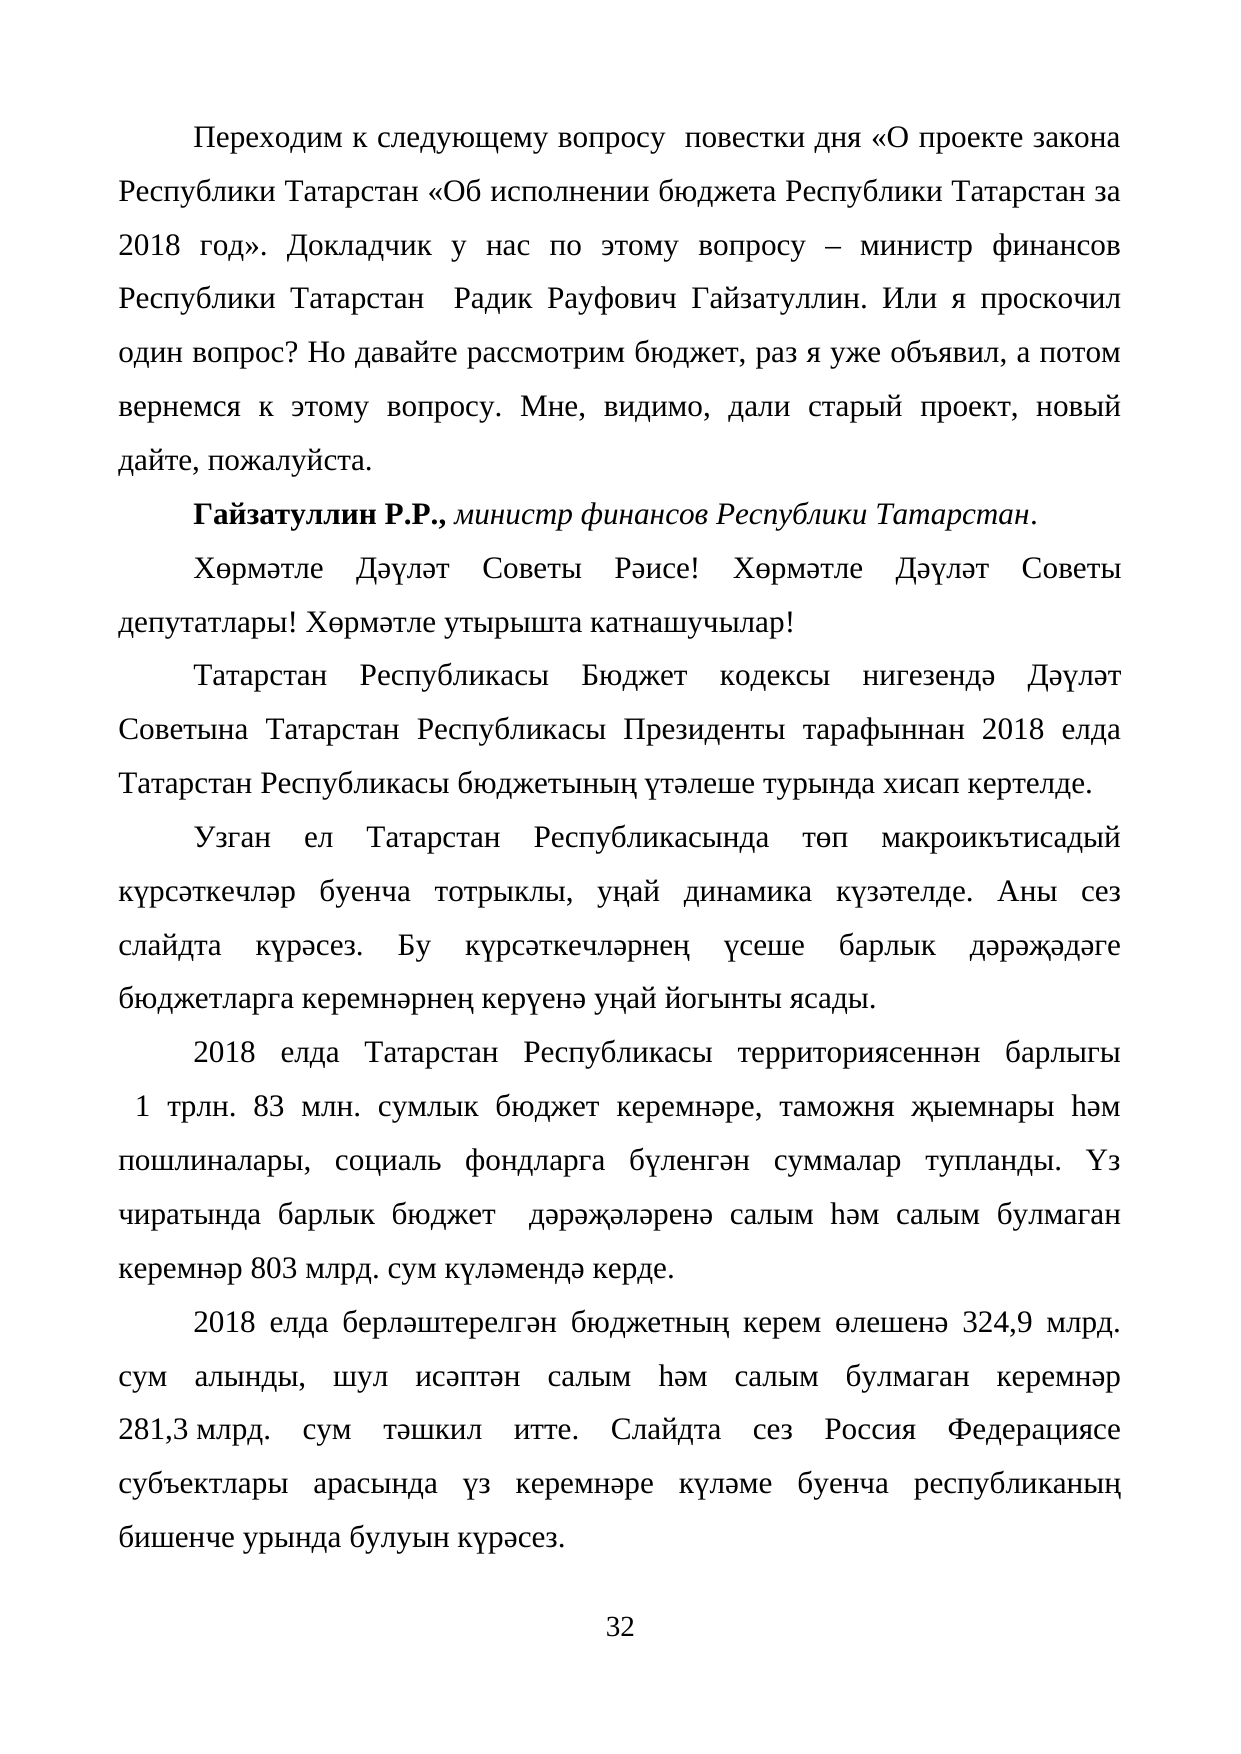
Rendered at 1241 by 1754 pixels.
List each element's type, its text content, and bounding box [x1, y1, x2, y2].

text 2018 елда берләштерелгән бюджетның керем өлешенә 324,9 млрд. сум алынды, шул исәптән салым һәм салым булмаган керемнәр 281,3 млрд. сум тәшкил итте. Слайдта сез Россия Федерациясе субъектлары арасында үз керемнәре күләме буенча республиканың бишенче урында булуын күрәсез. [118, 1303, 1122, 1554]
text 2018 елда Татарстан Республикасы территориясеннән барлыгы 1 трлн. 83 млн. сумлык бюджет керемнәре, таможня җыемнары һәм пошлиналары, социаль фондларга бүленгән суммалар тупланды. Үз чиратында барлык бюджет дәрәҗәләренә салым һәм салым булмаган керемнәр 803 млрд. сум күләмендә керде. [118, 1034, 1122, 1285]
text Переходим к следующему вопросу повестки дня «О проекте закона Республики Татарстан «Об исполнении бюджета Республики Татарстан за 2018 год». Докладчик у нас по этому вопросу – министр финансов Республики Татарстан Радик Рауфович Гайзатуллин. Или я проскочил один вопрос? Но давайте рассмотрим бюджет, раз я уже объявил, а потом вернемся к этому вопросу. Мне, видимо, дали старый проект, новый дайте, пожалуйста. [118, 118, 1122, 477]
text Узган ел Татарстан Республикасында төп макроикътисадый күрсәткечләр буенча тотрыклы, уңай динамика күзәтелде. Аны сез слайдта күрәсез. Бу күрсәткечләрнең үсеше барлык дәрәҗәдәге бюджетларга керемнәрнең керүенә уңай йогынты ясады. [118, 818, 1122, 1016]
text Татарстан Республикасы Бюджет кодексы нигезендә Дәүләт Советына Татарстан Республикасы Президенты тарафыннан 2018 елда Татарстан Республикасы бюджетының үтәлеше турында хисап кертелде. [118, 657, 1122, 800]
text Хөрмәтле Дәүләт Советы Рәисе! Хөрмәтле Дәүләт Советы депутатлары! Хөрмәтле утырышта катнашучылар! [118, 549, 1122, 639]
text Гайзатуллин Р.Р., министр финансов Республики Татарстан. [118, 495, 1122, 531]
